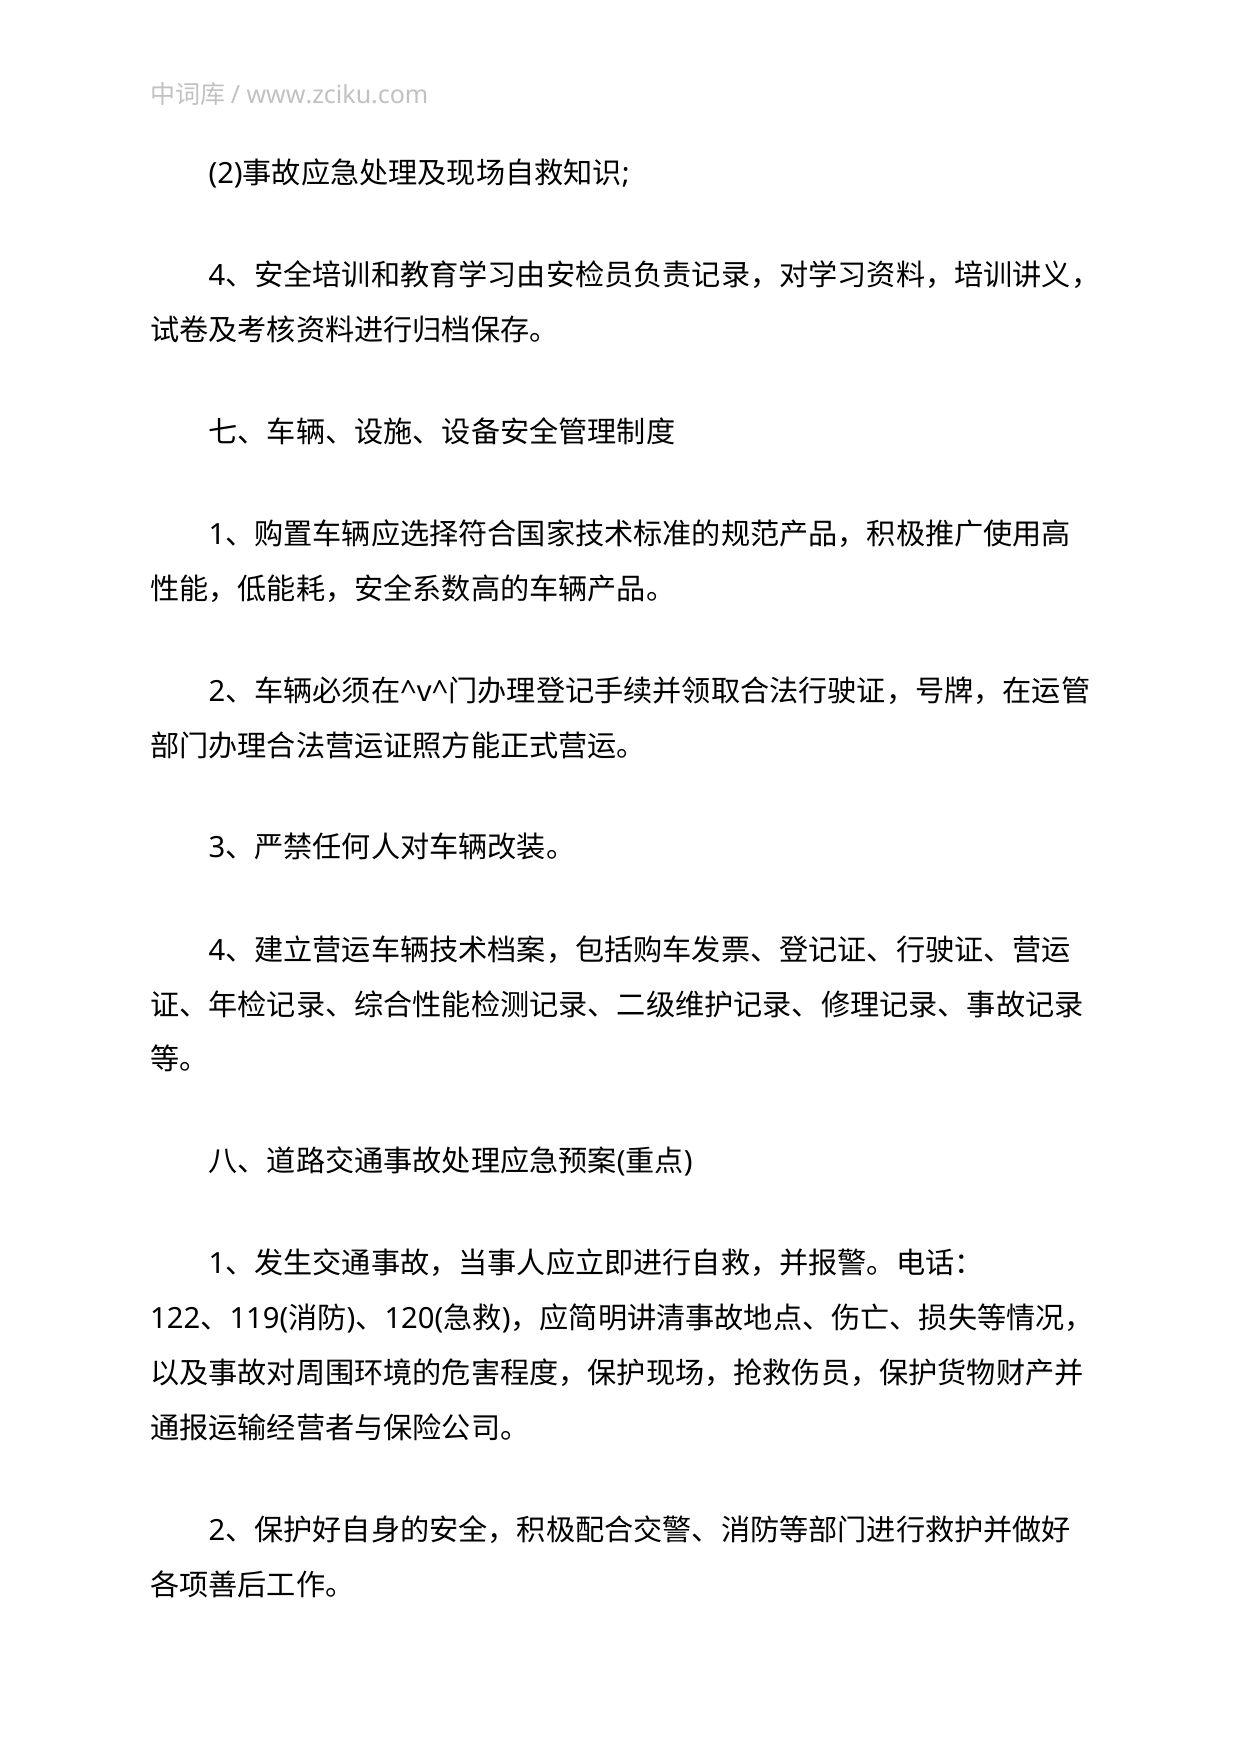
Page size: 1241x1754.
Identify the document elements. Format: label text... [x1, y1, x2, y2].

text 八、道路交通事故处理应急预案(重点) [150, 1138, 1090, 1180]
text 3、严禁任何人对车辆改装。 [150, 824, 1090, 866]
text 1、发生交通事故，当事人应立即进行自救，并报警。电话：122、119(消防)、120(急救)，应简明讲清事故地点、伤亡、损失等情况，以及事故对周围环境的危害程度，保护现场，抢救伤员，保护货物财产并通报运输经营者与保险公司。 [150, 1240, 1090, 1447]
text 4、建立营运车辆技术档案，包括购车发票、登记证、行驶证、营运证、年检记录、综合性能检测记录、二级维护记录、修理记录、事故记录等。 [150, 926, 1090, 1078]
text 七、车辆、设施、设备安全管理制度 [150, 409, 1090, 451]
text 2、保护好自身的安全，积极配合交警、消防等部门进行救护并做好各项善后工作。 [150, 1506, 1090, 1604]
text (2)事故应急处理及现场自救知识; [150, 150, 1090, 192]
text 1、购置车辆应选择符合国家技术标准的规范产品，积极推广使用高性能，低能耗，安全系数高的车辆产品。 [150, 511, 1090, 608]
text 2、车辆必须在^v^门办理登记手续并领取合法行驶证，号牌，在运管部门办理合法营运证照方能正式营运。 [150, 667, 1090, 764]
text 4、安全培训和教育学习由安检员负责记录，对学习资料，培训讲义，试卷及考核资料进行归档保存。 [150, 252, 1090, 349]
